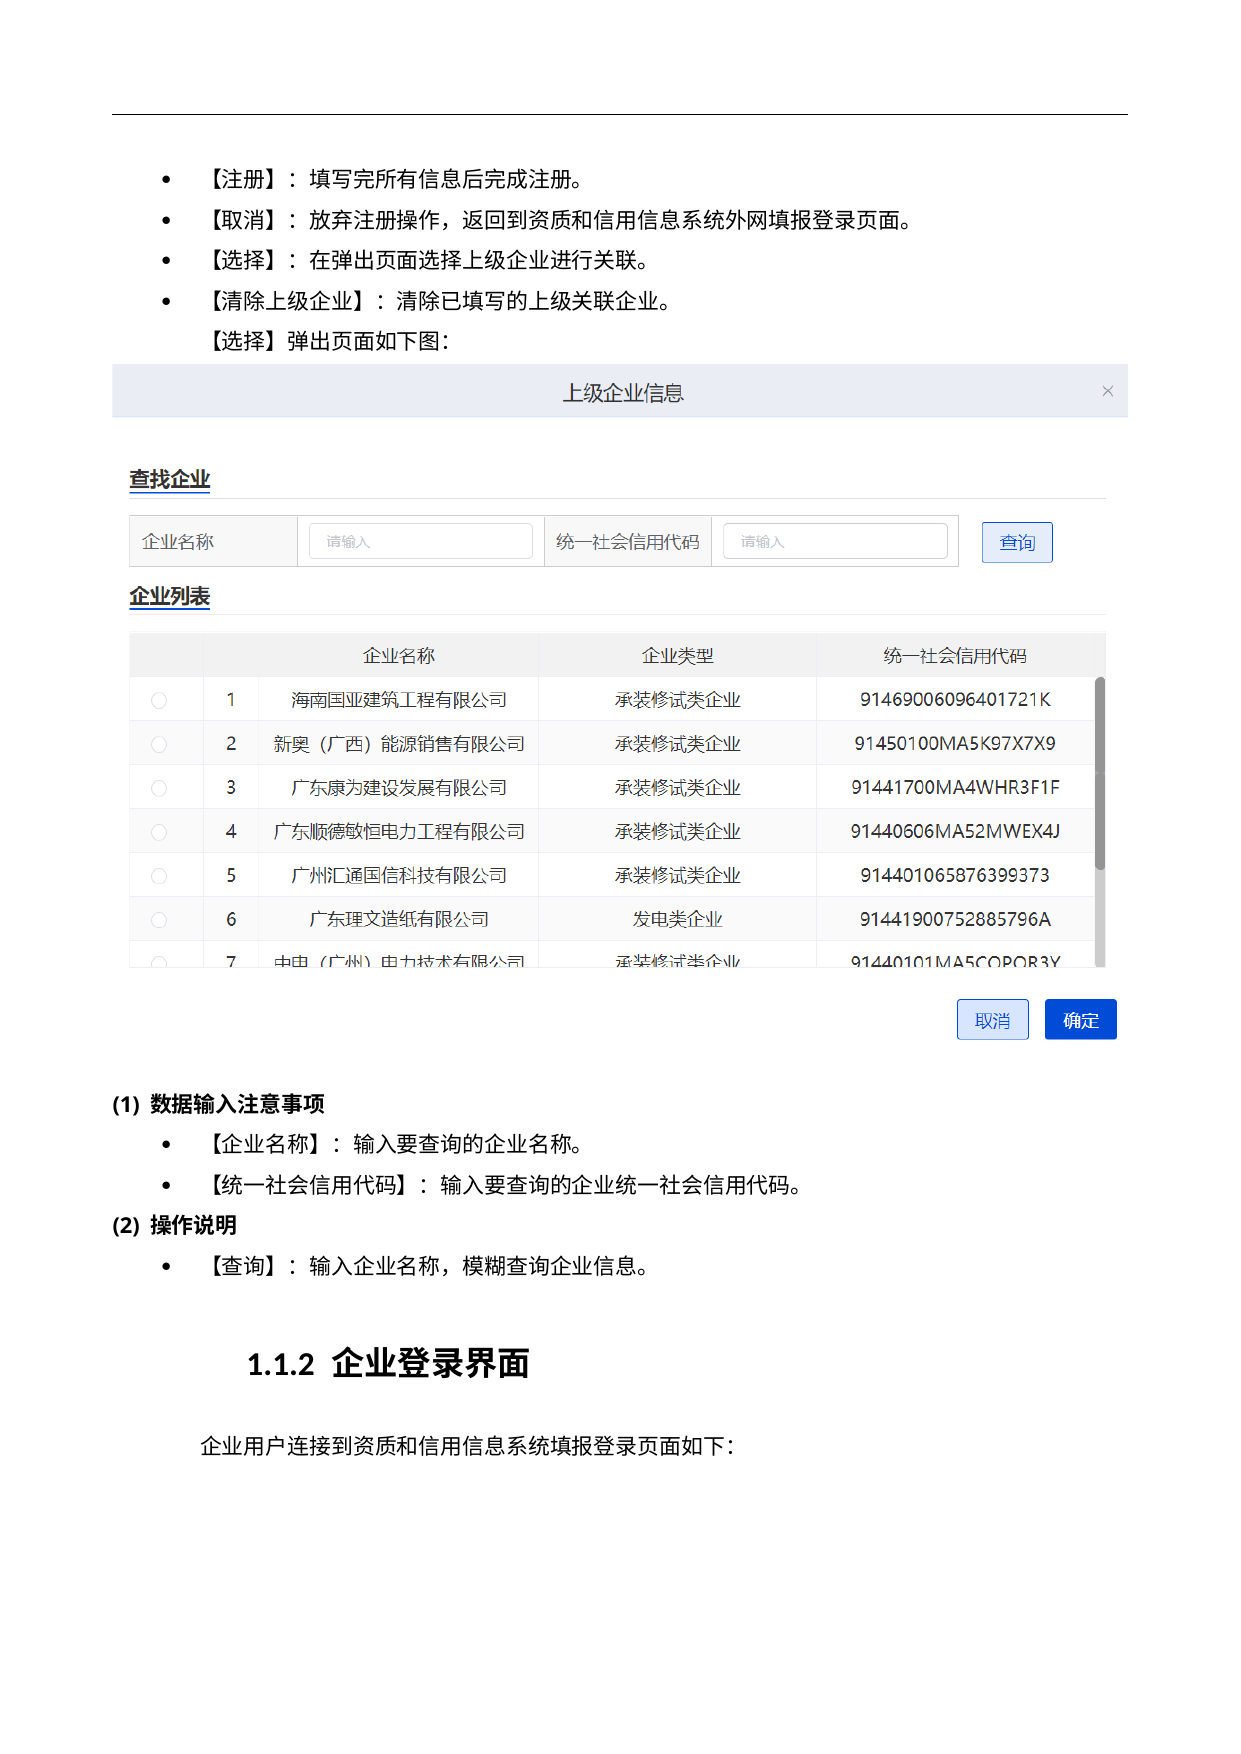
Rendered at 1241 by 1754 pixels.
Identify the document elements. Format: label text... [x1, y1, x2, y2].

list 【取消】：放弃注册操作，返回到资质和信用信息系统外网填报登录页面。 [162, 202, 1128, 235]
list 操作说明 [112, 1208, 1128, 1240]
text 【选择】弹出页面如下图： [112, 324, 1128, 356]
text 企业用户连接到资质和信用信息系统填报登录页面如下： [112, 1429, 1128, 1461]
list 【查询】：输入企业名称，模糊查询企业信息。 [162, 1248, 1128, 1281]
list 【注册】：填写完所有信息后完成注册。 [162, 162, 1128, 194]
subtitle 企业登录界面 [246, 1329, 1128, 1394]
list 【选择】：在弹出页面选择上级企业进行关联。 [162, 243, 1128, 275]
picture [112, 364, 1128, 1057]
list 【统一社会信用代码】：输入要查询的企业统一社会信用代码。 [162, 1167, 1128, 1200]
list 【清除上级企业】：清除已填写的上级关联企业。 [162, 283, 1128, 316]
list 【企业名称】：输入要查询的企业名称。 [162, 1127, 1128, 1159]
list 数据输入注意事项 [112, 1087, 1128, 1119]
